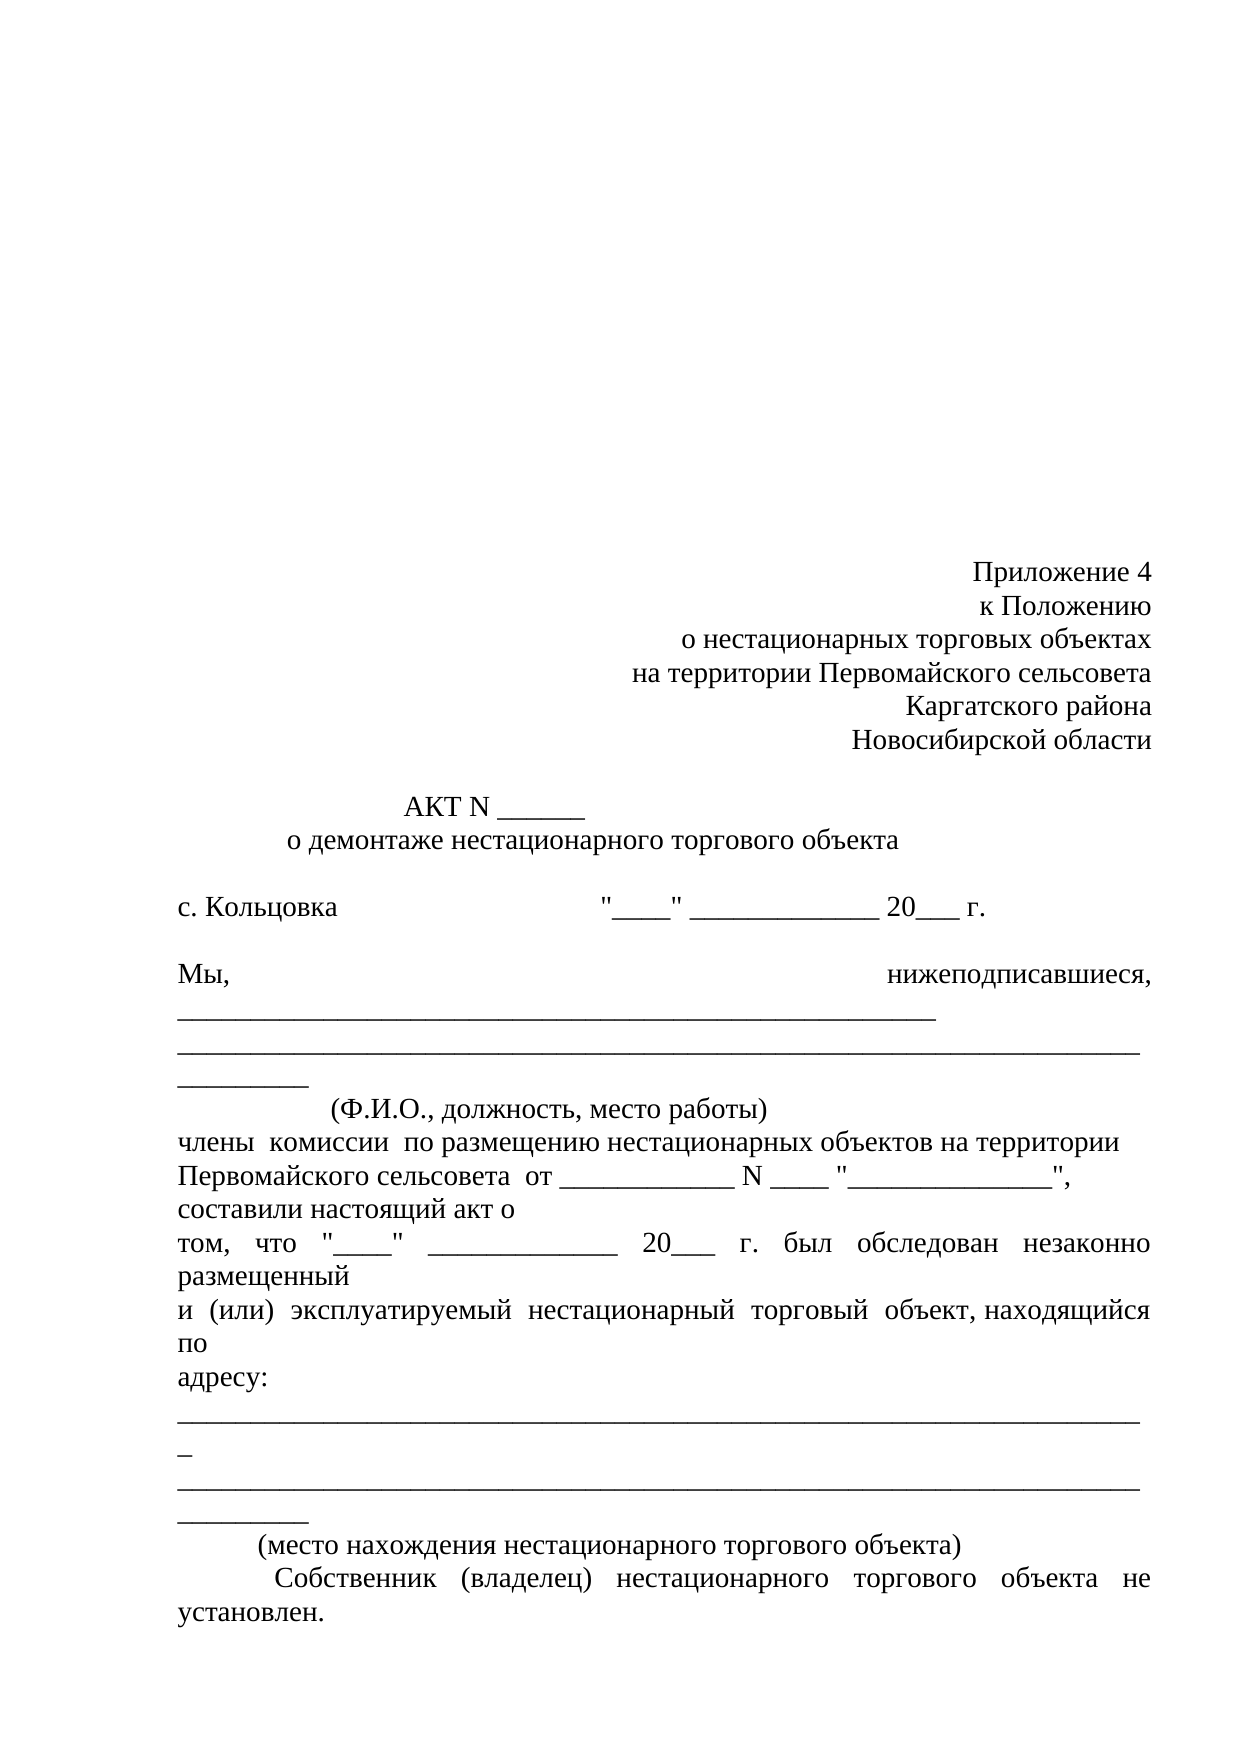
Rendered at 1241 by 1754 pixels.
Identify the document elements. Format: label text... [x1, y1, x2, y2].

text Новосибирской области [177, 722, 1152, 755]
text члены комиссии по размещению нестационарных объектов на территории [177, 1124, 1152, 1158]
text о нестационарных торговых объектах [177, 621, 1152, 655]
text составили настоящий акт о [177, 1191, 1152, 1225]
text том, что "____" _____________ 20___ г. был обследован незаконно размещенный [177, 1225, 1152, 1292]
text на территории Первомайского сельсовета [177, 655, 1152, 688]
text ___________________________________________________________________________ [177, 1024, 1152, 1091]
text и (или) эксплуатируемый нестационарный торговый объект, находящийся по [177, 1292, 1152, 1359]
text Приложение 4 [177, 554, 1152, 588]
text о демонтаже нестационарного торгового объекта [177, 822, 1152, 856]
text (Ф.И.О., должность, место работы) [177, 1091, 1152, 1124]
text адресу: ___________________________________________________________________ [177, 1359, 1152, 1460]
text Каргатского района [177, 688, 1152, 722]
text Первомайского сельсовета от ____________ N ____ "______________", [177, 1158, 1152, 1191]
text к Положению [177, 588, 1152, 621]
text ___________________________________________________________________________ [177, 1460, 1152, 1527]
text (место нахождения нестационарного торгового объекта) [177, 1527, 1152, 1560]
text с. Кольцовка "____" _____________ 20___ г. [177, 889, 1152, 923]
text Мы, нижеподписавшиеся, ____________________________________________________ [177, 957, 1152, 1024]
text АКТ N ______ [177, 789, 1152, 822]
text Собственник (владелец) нестационарного торгового объекта не установлен. [177, 1560, 1152, 1627]
